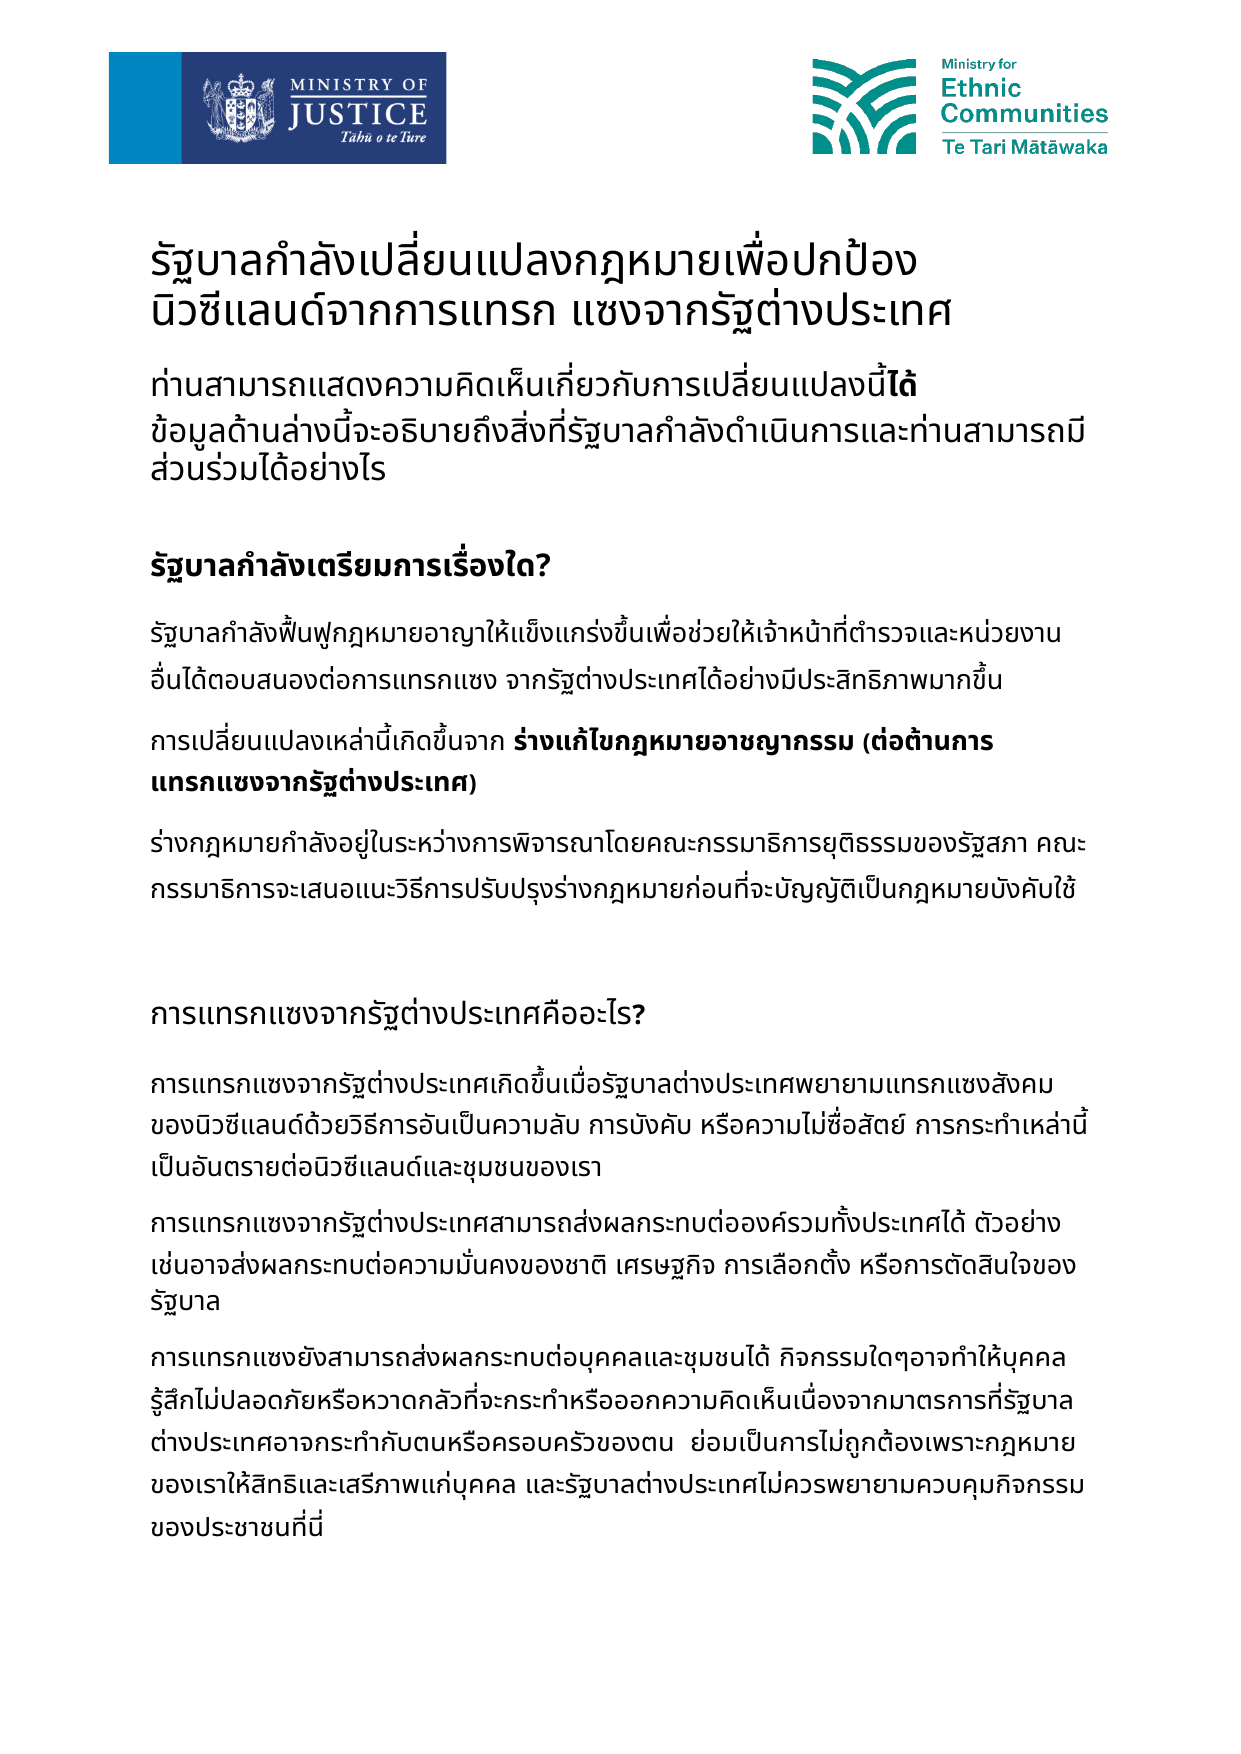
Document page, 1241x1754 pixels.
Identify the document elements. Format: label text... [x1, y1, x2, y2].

list การแทรกแซงจากรัฐต่างประเทศสามารถส่งผลกระทบต่อองค์รวมทั้งประเทศได้ ตัวอย่างเช่นอาจส่งผลกระทบต่อความมั่นคงของชาติ เศรษฐกิจ การเลือกตั้ง หรือการตัดสินใจของรัฐบาล [150, 1204, 1090, 1316]
text รัฐบาลกำลังเปลี่ยนแปลงกฎหมายเพื่อปกป้องนิวซีแลนด์จากการแทรก แซงจากรัฐต่างประเทศ [150, 234, 1090, 334]
list รัฐบาลกำลังฟื้นฟูกฎหมายอาญาให้แข็งแกร่งขึ้นเพื่อช่วยให้เจ้าหน้าที่ตำรวจและหน่วยงานอื่นได้ตอบสนองต่อการแทรกแซง จากรัฐต่างประเทศได้อย่างมีประสิทธิภาพมากขึ้น [150, 614, 1090, 702]
list การแทรกแซงยังสามารถส่งผลกระทบต่อบุคคลและชุมชนได้ กิจกรรมใดๆอาจทำให้บุคคลรู้สึกไม่ปลอดภัยหรือหวาดกลัวที่จะกระทำหรือออกความคิดเห็นเนื่องจากมาตรการที่รัฐบาล ต่างประเทศอาจกระทำกับตนหรือครอบครัวของตน ย่อมเป็นการไม่ถูกต้องเพราะกฎหมายของเราให้สิทธิและเสรีภาพแก่บุคคล และรัฐบาลต่างประเทศไม่ควรพยายามควบคุมกิจกรรมของประชาชนที่นี่ [150, 1338, 1090, 1574]
picture [794, 41, 1122, 170]
list การเปลี่ยนแปลงเหล่านี้เกิดขึ้นจาก ร่างแก้ไขกฎหมายอาชญากรรม (ต่อต้านการแทรกแซงจากรัฐต่างประเทศ) [150, 725, 1090, 801]
text ท่านสามารถแสดงความคิดเห็นเกี่ยวกับการเปลี่ยนแปลงนี้ได้ ข้อมูลด้านล่างนี้จะอธิบายถึงสิ่งที่รัฐบาลกำลังดำเนินการและท่านสามารถมีส่วนร่วมได้อย่างไร [150, 364, 1090, 514]
list ร่างกฎหมายกำลังอยู่ในระหว่างการพิจารณาโดยคณะกรรมาธิการยุติธรรมของรัฐสภา คณะกรรมาธิการจะเสนอแนะวิธีการปรับปรุงร่างกฎหมายก่อนที่จะบัญญัติเป็นกฎหมายบังคับใช้ [150, 823, 1090, 911]
list การแทรกแซงจากรัฐต่างประเทศเกิดขึ้นเมื่อรัฐบาลต่างประเทศพยายามแทรกแซงสังคมของนิวซีแลนด์ด้วยวิธีการอันเป็นความลับ การบังคับ หรือความไม่ซื่อสัตย์ การกระทำเหล่านี้เป็นอันตรายต่อนิวซีแลนด์และชุมชนของเรา [150, 1068, 1090, 1182]
picture [182, 52, 447, 164]
list การแทรกแซงจากรัฐต่างประเทศคืออะไร? [150, 942, 1090, 1037]
text รัฐบาลกำลังเตรียมการเรื่องใด? [150, 543, 1090, 590]
